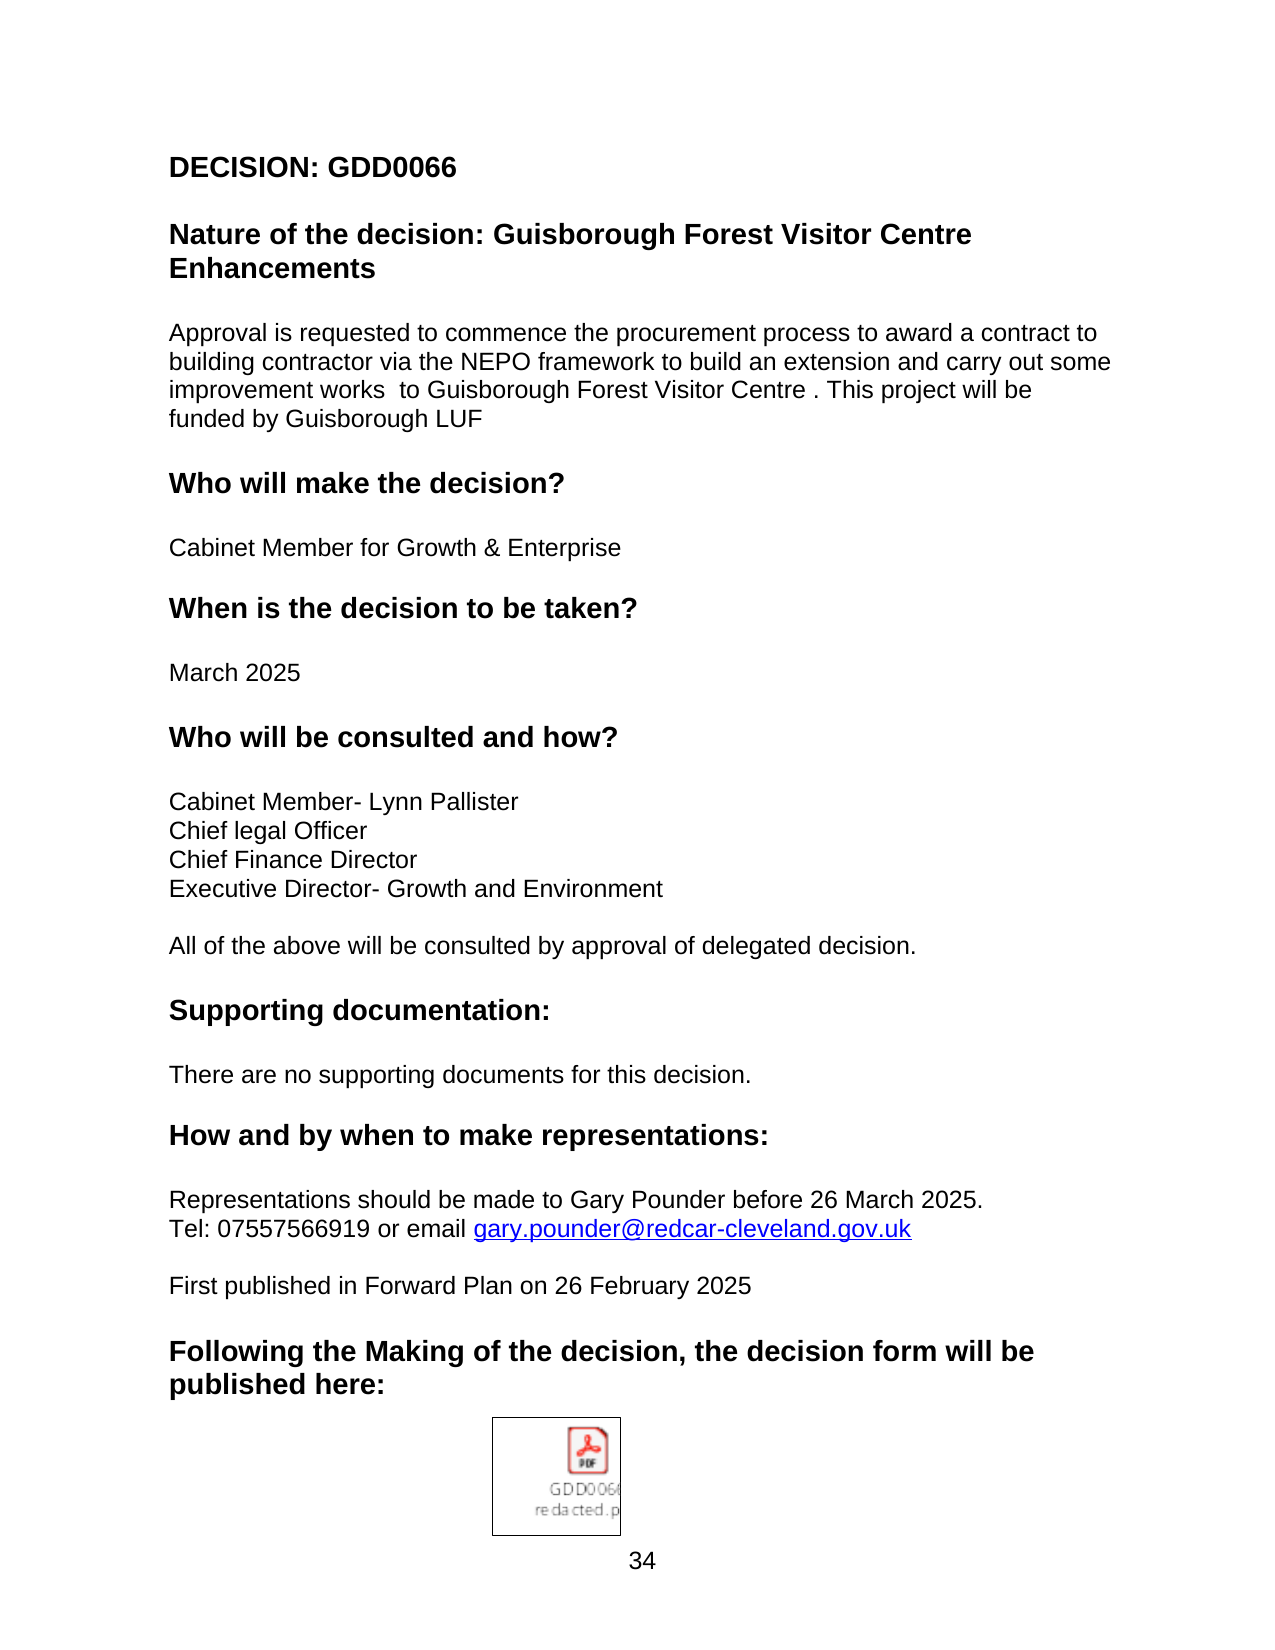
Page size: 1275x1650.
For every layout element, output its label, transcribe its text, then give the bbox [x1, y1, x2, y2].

text Approval is requested to commence the procurement process to award a contract to building contractor via the NEPO framework to build an extension and carry out some improvement works to Guisborough Forest Visitor Centre . This project will be funded by Guisborough LUF [169, 318, 1116, 433]
text DECISION: GDD0066 [169, 150, 1116, 183]
text Cabinet Member for Growth & Enterprise [169, 533, 1116, 562]
text Who will be consulted and how? [169, 720, 1116, 754]
text Executive Director- Growth and Environment [169, 873, 1116, 902]
text All of the above will be consulted by approval of delegated decision. [169, 931, 1116, 960]
text Nature of the decision: Guisborough Forest Visitor Centre Enhancements [169, 217, 1116, 284]
text Tel: 07557566919 or email gary.pounder@redcar-cleveland.gov.uk [169, 1214, 1116, 1242]
text Who will make the decision? [169, 466, 1116, 500]
text Chief legal Officer [169, 816, 1116, 845]
text How and by when to make representations: [169, 1118, 1116, 1151]
text Chief Finance Director [169, 845, 1116, 873]
text Representations should be made to Gary Pounder before 26 March 2025. [169, 1185, 1116, 1214]
text Following the Making of the decision, the decision form will be published here: [169, 1333, 1116, 1401]
text Cabinet Member- Lynn Pallister [169, 787, 1116, 816]
text First published in Forward Plan on 26 February 2025 [169, 1271, 1116, 1300]
text Supporting documentation: [169, 993, 1116, 1027]
text When is the decision to be taken? [169, 591, 1116, 624]
text March 2025 [169, 658, 1116, 687]
text There are no supporting documents for this decision. [169, 1060, 1116, 1089]
